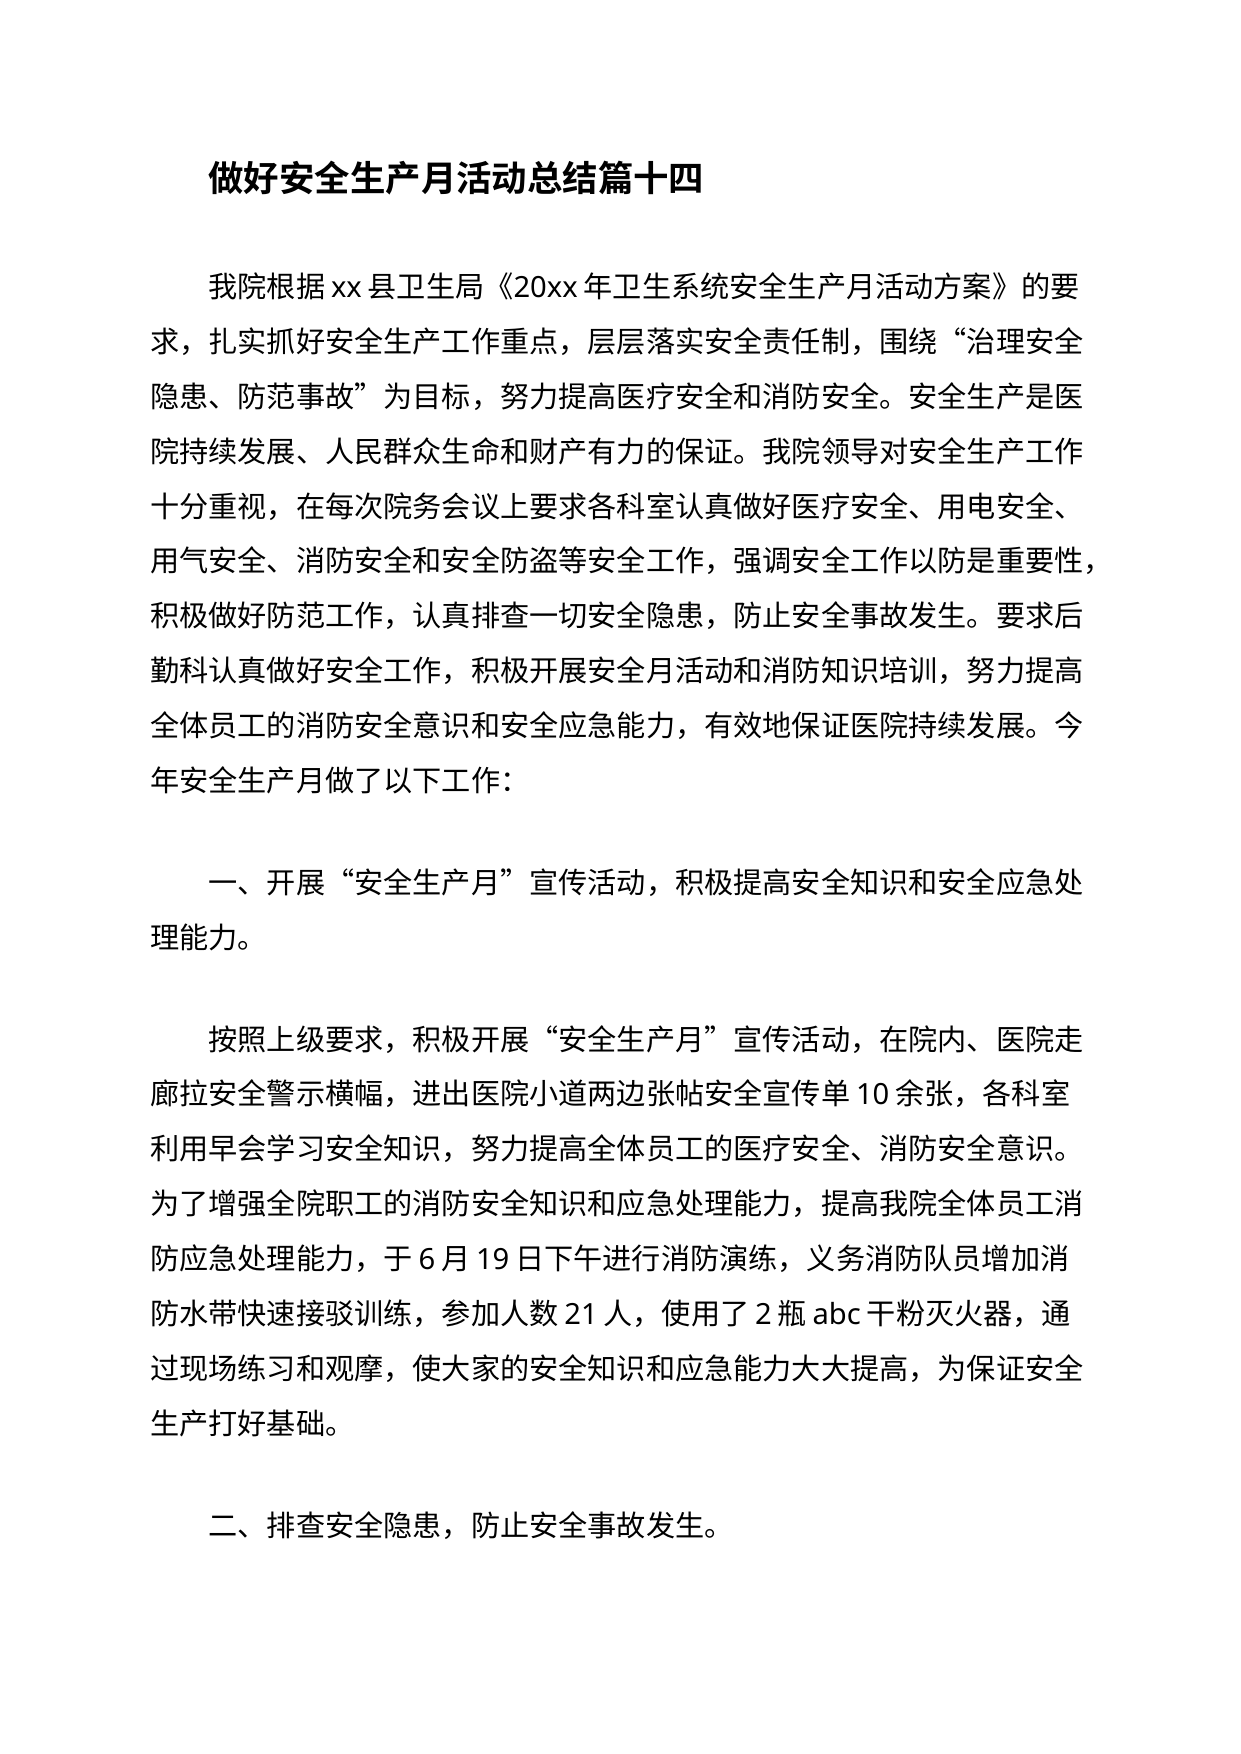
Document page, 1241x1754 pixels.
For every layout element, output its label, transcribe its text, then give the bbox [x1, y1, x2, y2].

text 我院根据xx县卫生局《20xx年卫生系统安全生产月活动方案》的要求，扎实抓好安全生产工作重点，层层落实安全责任制，围绕“治理安全隐患、防范事故”为目标，努力提高医疗安全和消防安全。安全生产是医院持续发展、人民群众生命和财产有力的保证。我院领导对安全生产工作十分重视，在每次院务会议上要求各科室认真做好医疗安全、用电安全、用气安全、消防安全和安全防盗等安全工作，强调安全工作以防是重要性，积极做好防范工作，认真排查一切安全隐患，防止安全事故发生。要求后勤科认真做好安全工作，积极开展安全月活动和消防知识培训，努力提高全体员工的消防安全意识和安全应急能力，有效地保证医院持续发展。今年安全生产月做了以下工作： [150, 263, 1090, 800]
text 二、排查安全隐患，防止安全事故发生。 [150, 1502, 1090, 1545]
text 一、开展“安全生产月”宣传活动，积极提高安全知识和安全应急处理能力。 [150, 859, 1090, 957]
text 做好安全生产月活动总结篇十四 [150, 150, 1090, 201]
text 按照上级要求，积极开展“安全生产月”宣传活动，在院内、医院走廊拉安全警示横幅，进出医院小道两边张帖安全宣传单10余张，各科室利用早会学习安全知识，努力提高全体员工的医疗安全、消防安全意识。为了增强全院职工的消防安全知识和应急处理能力，提高我院全体员工消防应急处理能力，于6月19日下午进行消防演练，义务消防队员增加消防水带快速接驳训练，参加人数21人，使用了2瓶abc干粉灭火器，通过现场练习和观摩，使大家的安全知识和应急能力大大提高，为保证安全生产打好基础。 [150, 1016, 1090, 1443]
